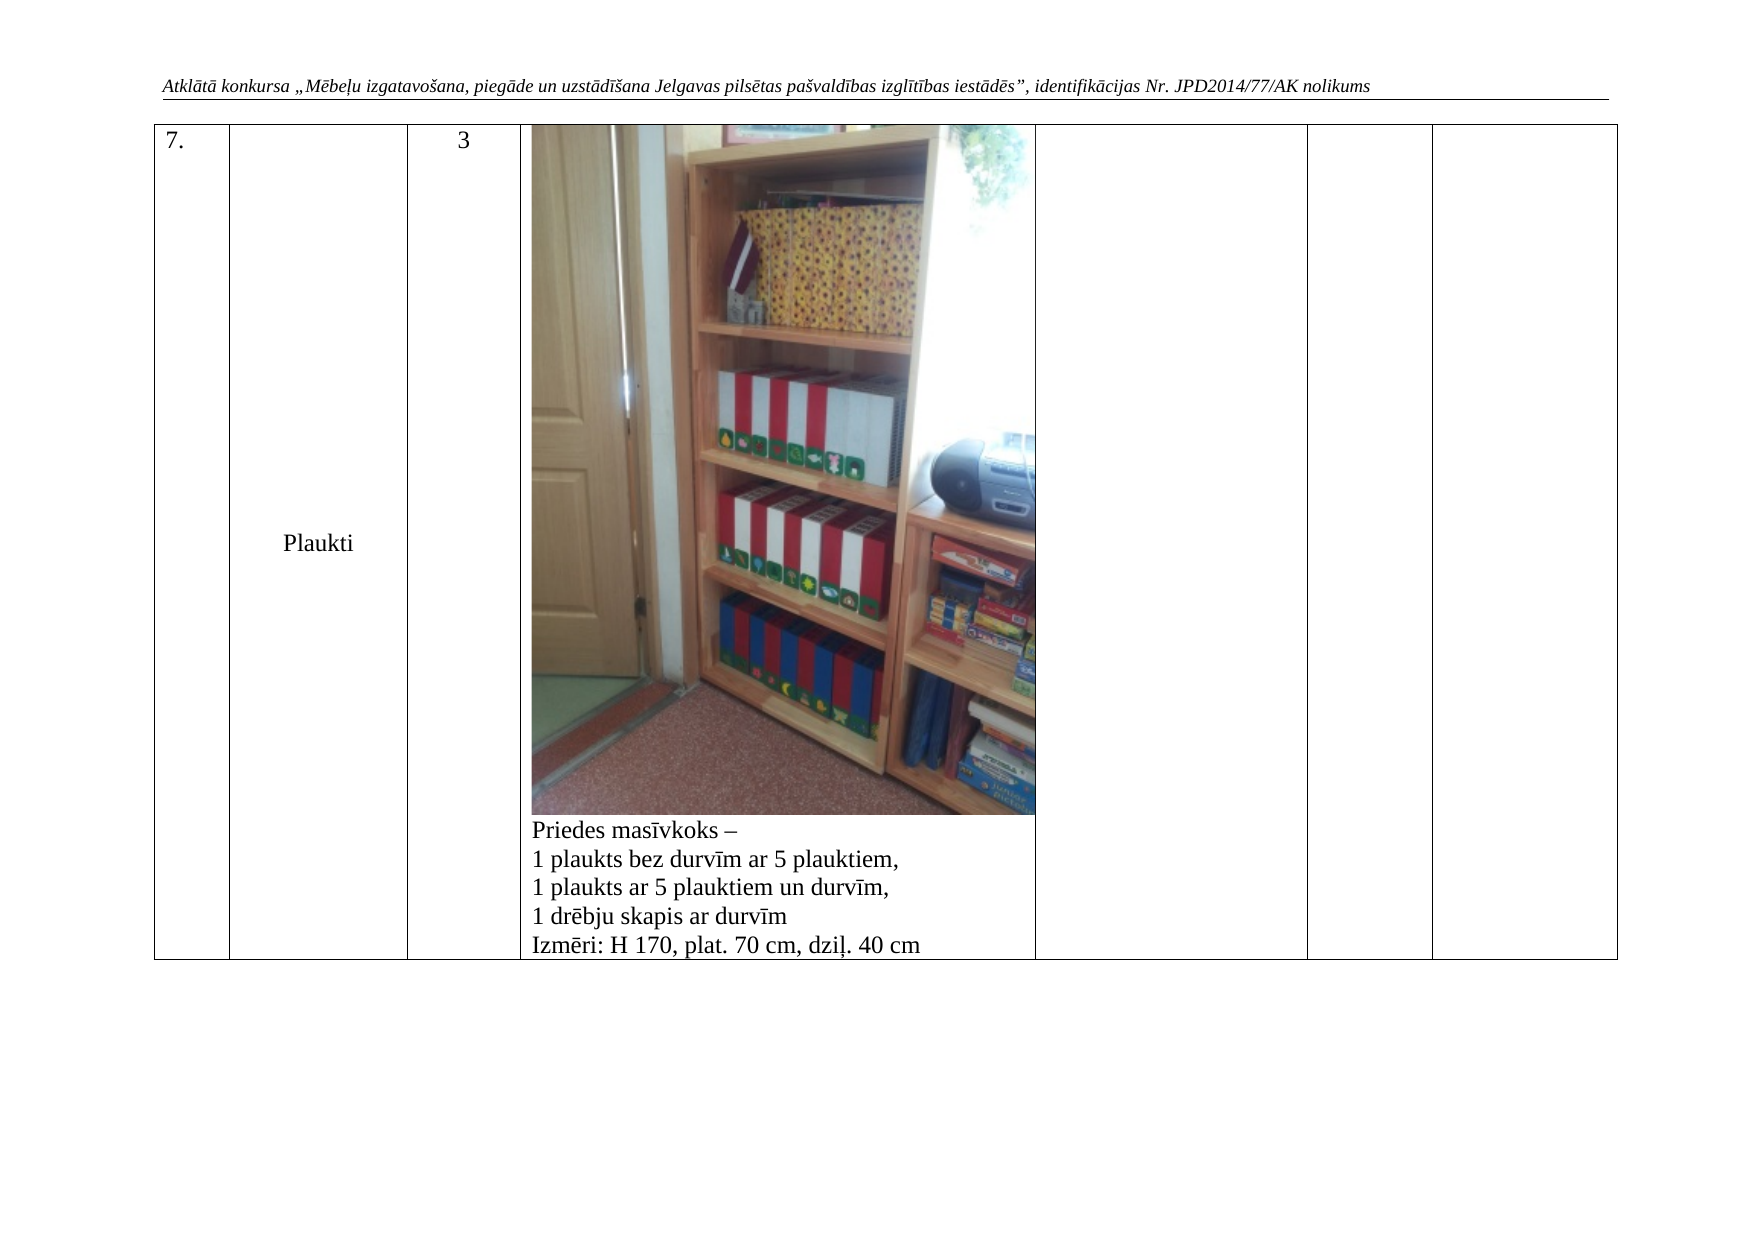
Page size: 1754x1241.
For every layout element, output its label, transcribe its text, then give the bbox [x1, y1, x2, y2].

table_cell [1433, 125, 1617, 959]
table_cell Priedes masīvkoks – 1 plaukts bez durvīm ar 5 plauktiem, 1 plaukts ar 5 plauktiem un durvīm, 1 drēbju skapis ar durvīm Izmēri: H 170, plat. 70 cm, dziļ. 40 cm [521, 125, 1035, 959]
table_cell [1308, 125, 1432, 959]
table_cell 3 [408, 125, 520, 959]
picture [531, 125, 1036, 815]
table_cell Plaukti [230, 125, 407, 959]
table_cell [1036, 125, 1307, 959]
table_cell 7. [155, 125, 229, 959]
